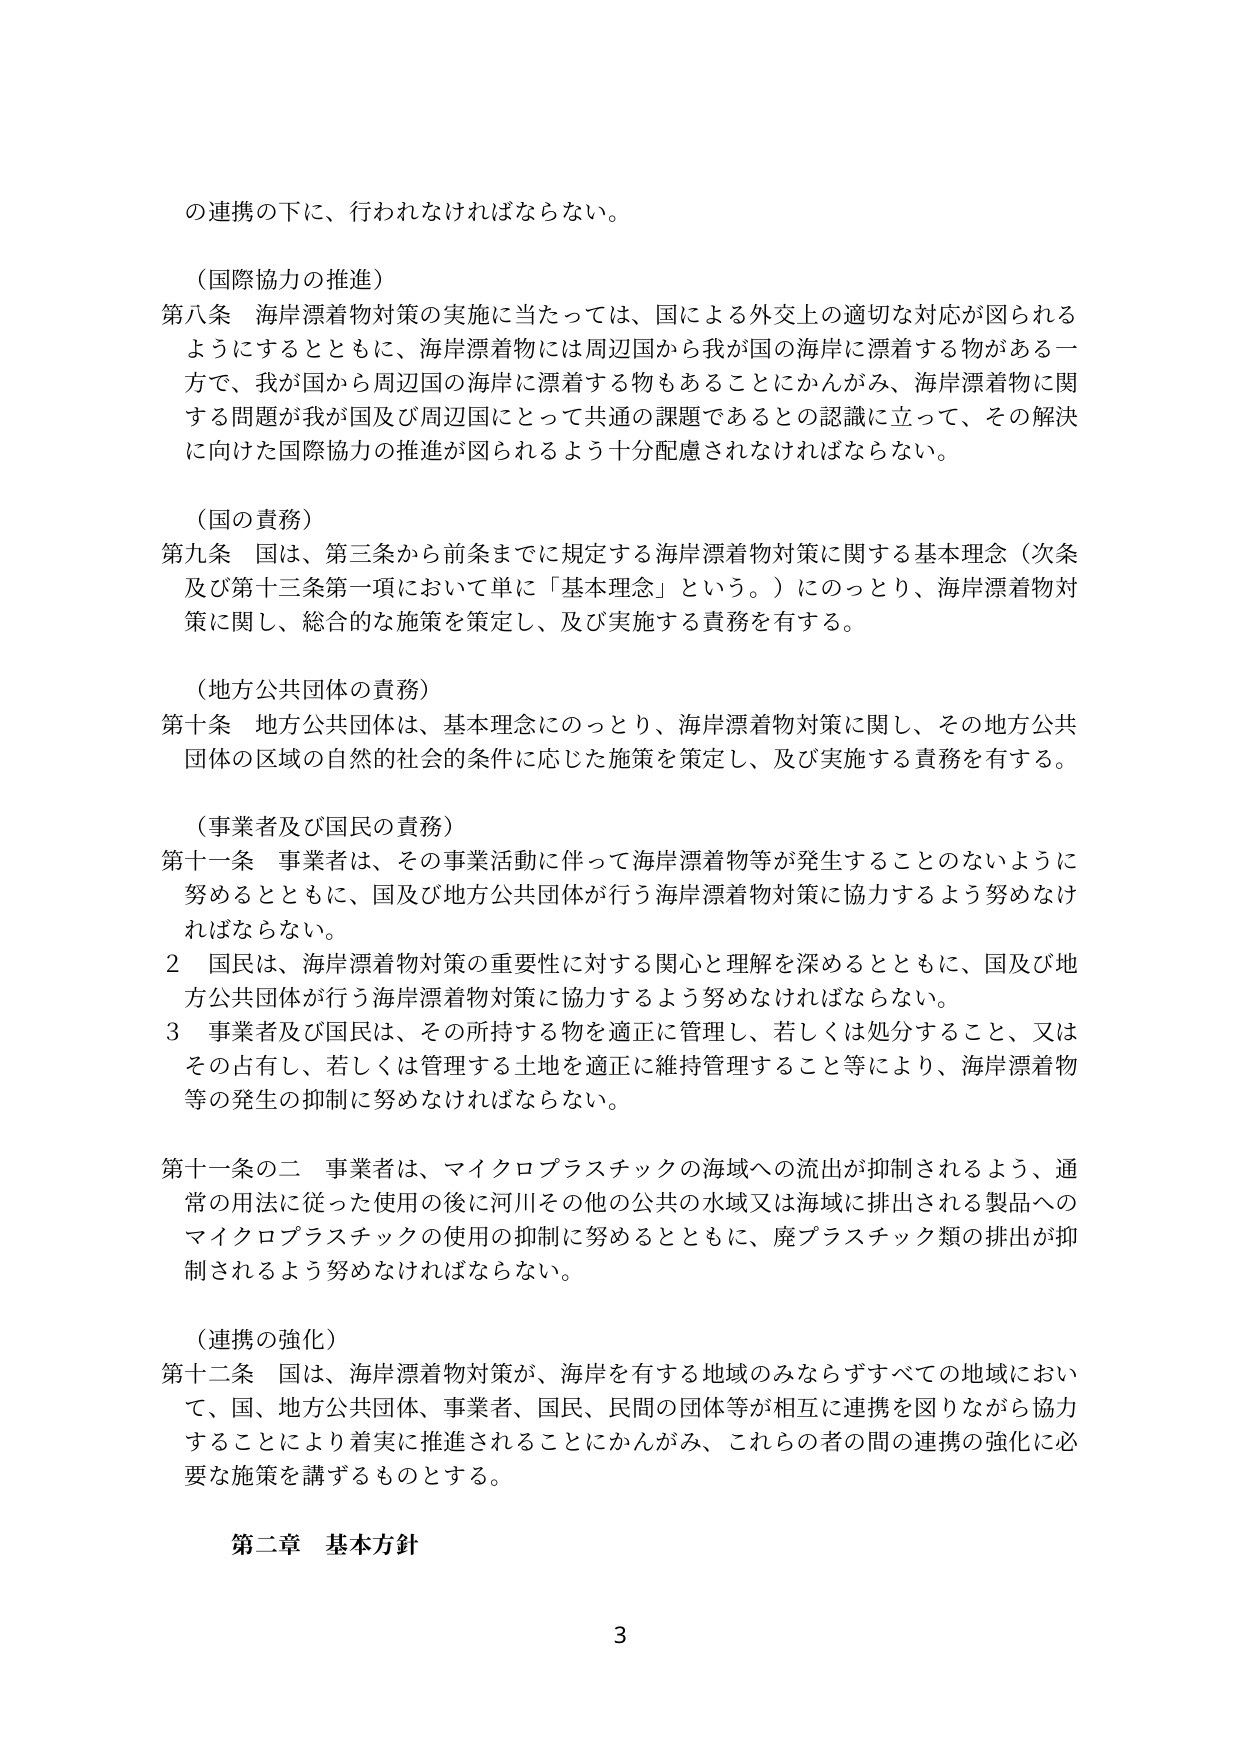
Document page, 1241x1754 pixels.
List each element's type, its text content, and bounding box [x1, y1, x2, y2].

text （連携の強化） [184, 1321, 1079, 1355]
text ２ 国民は、海岸漂着物対策の重要性に対する関心と理解を深めるとともに、国及び地方公共団体が行う海岸漂着物対策に協力するよう努めなければならない。 [161, 945, 1079, 1014]
text （国際協力の推進） [184, 262, 1079, 296]
text 第十一条 事業者は、その事業活動に伴って海岸漂着物等が発生することのないように努めるとともに、国及び地方公共団体が行う海岸漂着物対策に協力するよう努めなければならない。 [161, 843, 1079, 945]
text （地方公共団体の責務） [184, 672, 1079, 706]
text （国の責務） [184, 501, 1079, 535]
text （事業者及び国民の責務） [184, 809, 1079, 843]
text 第九条 国は、第三条から前条までに規定する海岸漂着物対策に関する基本理念（次条及び第十三条第一項において単に「基本理念」という。）にのっとり、海岸漂着物対策に関し、総合的な施策を策定し、及び実施する責務を有する。 [161, 535, 1079, 638]
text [161, 194, 1079, 228]
text 第八条 海岸漂着物対策の実施に当たっては、国による外交上の適切な対応が図られるようにするとともに、海岸漂着物には周辺国から我が国の海岸に漂着する物がある一方で、我が国から周辺国の海岸に漂着する物もあることにかんがみ、海岸漂着物に関する問題が我が国及び周辺国にとって共通の課題であるとの認識に立って、その解決に向けた国際協力の推進が図られるよう十分配慮されなければならない。 [161, 296, 1079, 467]
text 第十一条の二 事業者は、マイクロプラスチックの海域への流出が抑制されるよう、通常の用法に従った使用の後に河川その他の公共の水域又は海域に排出される製品へのマイクロプラスチックの使用の抑制に努めるとともに、廃プラスチック類の排出が抑制されるよう努めなければならない。 [161, 1150, 1079, 1287]
text 第十二条 国は、海岸漂着物対策が、海岸を有する地域のみならずすべての地域において、国、地方公共団体、事業者、国民、民間の団体等が相互に連携を図りながら協力することにより着実に推進されることにかんがみ、これらの者の間の連携の強化に必要な施策を講ずるものとする。 [161, 1355, 1079, 1492]
text 第十条 地方公共団体は、基本理念にのっとり、海岸漂着物対策に関し、その地方公共団体の区域の自然的社会的条件に応じた施策を策定し、及び実施する責務を有する。 [161, 706, 1079, 774]
text 第二章 基本方針 [230, 1526, 1079, 1560]
text ３ 事業者及び国民は、その所持する物を適正に管理し、若しくは処分すること、又はその占有し、若しくは管理する土地を適正に維持管理すること等により、海岸漂着物等の発生の抑制に努めなければならない。 [161, 1014, 1079, 1116]
